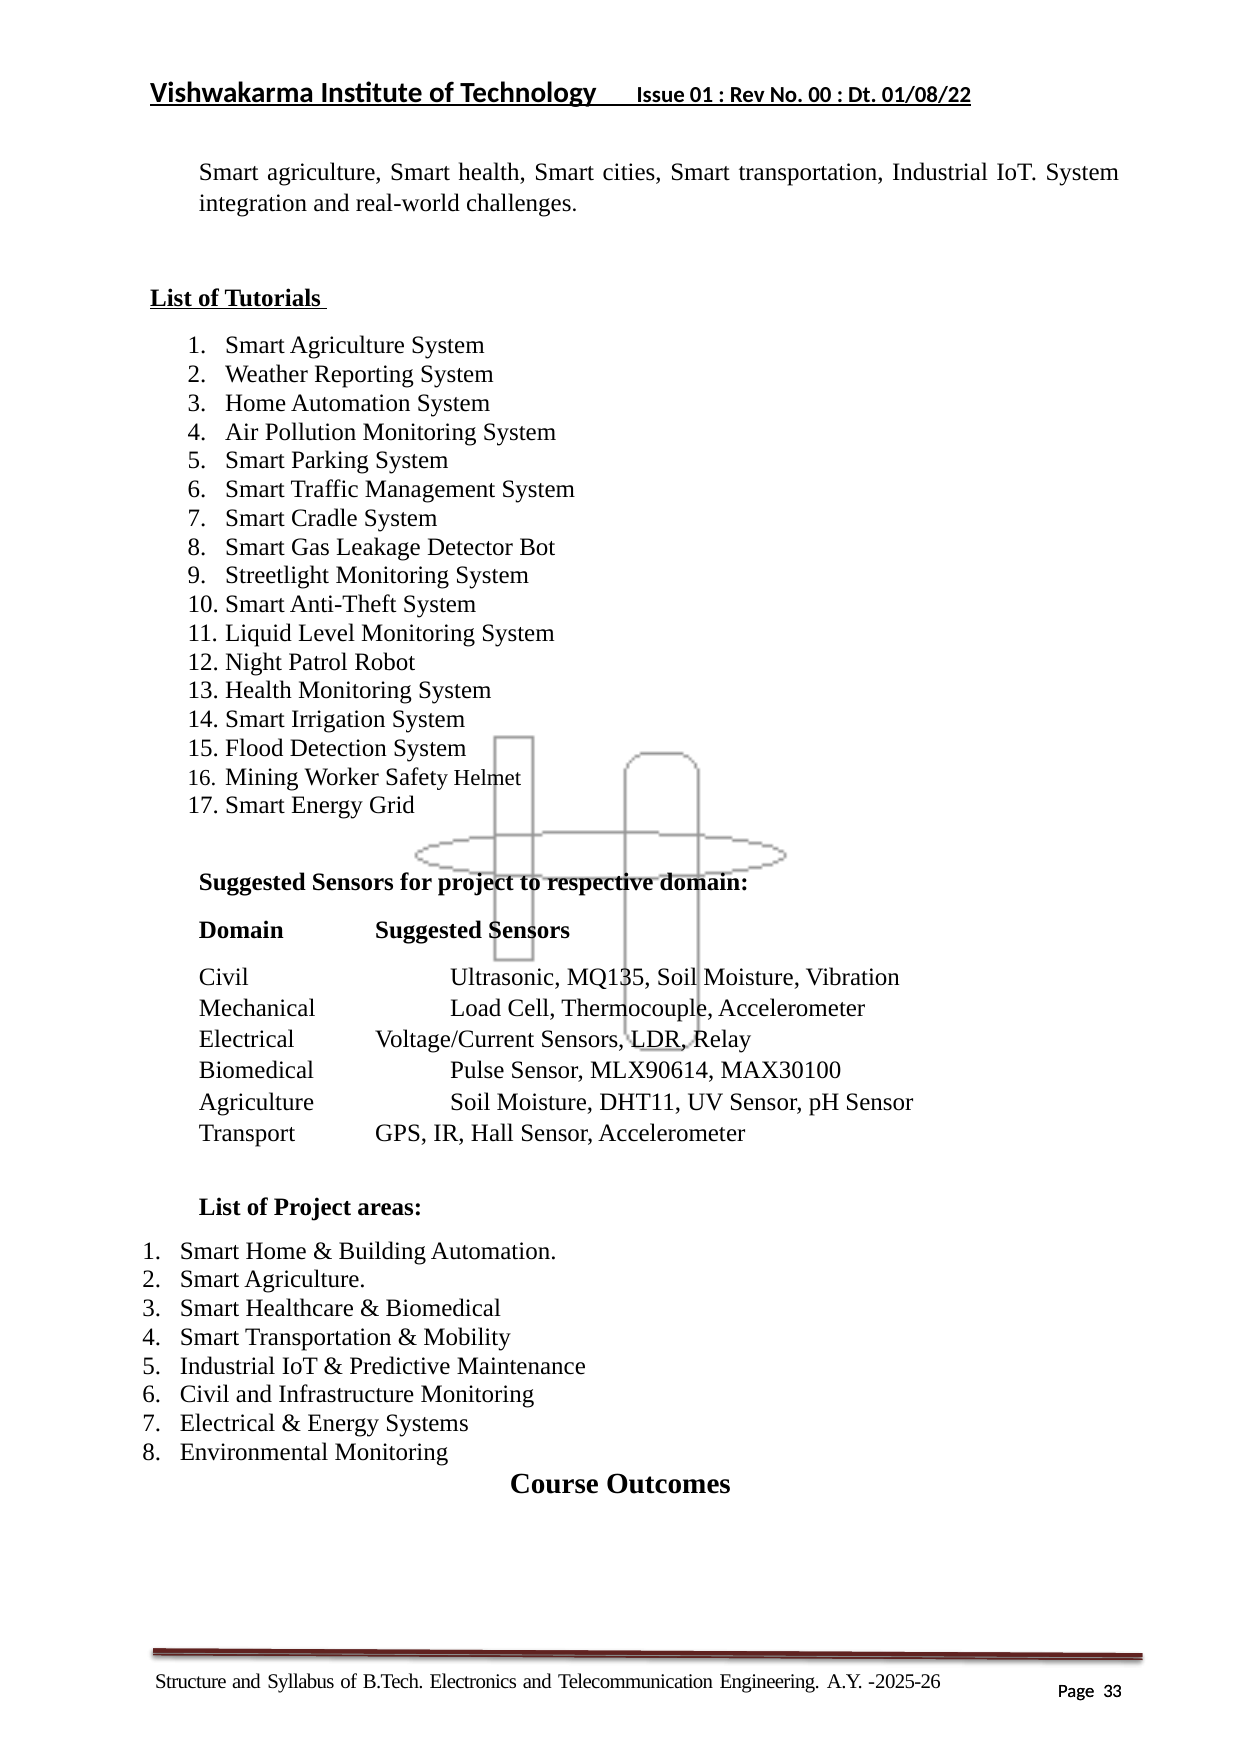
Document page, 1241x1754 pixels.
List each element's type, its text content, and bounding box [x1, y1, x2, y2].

list Civil and Infrastructure Monitoring [142, 1379, 1121, 1408]
text List of Tutorials [150, 283, 1090, 312]
list Smart Anti-Theft System [187, 589, 1121, 618]
picture [147, 1646, 1148, 1668]
text Electrical Voltage/Current Sensors, LDR, Relay [199, 1024, 1120, 1053]
list Industrial IoT & Predictive Maintenance [142, 1351, 1121, 1379]
list Smart Healthcare & Biomedical [142, 1293, 1121, 1322]
picture [150, 572, 1091, 1117]
list Liquid Level Monitoring System [187, 618, 1121, 647]
list Air Pollution Monitoring System [187, 417, 1121, 446]
list Weather Reporting System [187, 359, 1121, 388]
list Electrical & Energy Systems [142, 1408, 1121, 1437]
list Smart Home & Building Automation. [142, 1236, 1121, 1264]
list Home Automation System [187, 388, 1121, 417]
list Smart Energy Grid [187, 791, 1121, 819]
text Domain Suggested Sensors [199, 915, 1120, 943]
text Biomedical Pulse Sensor, MLX90614, MAX30100 [199, 1056, 1120, 1084]
list Smart Traffic Management System [187, 474, 1121, 503]
list Smart Gas Leakage Detector Bot [187, 532, 1121, 561]
list Environmental Monitoring [142, 1437, 1121, 1466]
text Mechanical Load Cell, Thermocouple, Accelerometer [199, 993, 1120, 1022]
text Transport GPS, IR, Hall Sensor, Accelerometer [199, 1118, 1120, 1146]
list Flood Detection System [187, 733, 1121, 762]
list Smart Agriculture System [187, 331, 1121, 359]
list Mining Worker Safety Helmet [187, 762, 1121, 791]
list Smart Agriculture. [142, 1264, 1121, 1293]
list Smart Cradle System [187, 503, 1121, 532]
text Suggested Sensors for project to respective domain: [199, 867, 1121, 896]
text Agriculture Soil Moisture, DHT11, UV Sensor, pH Sensor [199, 1087, 1120, 1115]
list Smart Irrigation System [187, 704, 1121, 733]
list Health Monitoring System [187, 676, 1121, 704]
list Smart Parking System [187, 446, 1121, 474]
list Streetlight Monitoring System [187, 561, 1121, 589]
text Course Outcomes [150, 1466, 1090, 1499]
list Smart Transportation & Mobility [142, 1322, 1121, 1351]
text List of Project areas: [199, 1192, 1120, 1221]
list Night Patrol Robot [187, 647, 1121, 676]
text Civil Ultrasonic, MQ135, Soil Moisture, Vibration [199, 962, 1120, 991]
text Smart agriculture, Smart health, Smart cities, Smart transportation, Industrial IoT. System integration and real-world challenges. [199, 157, 1121, 217]
